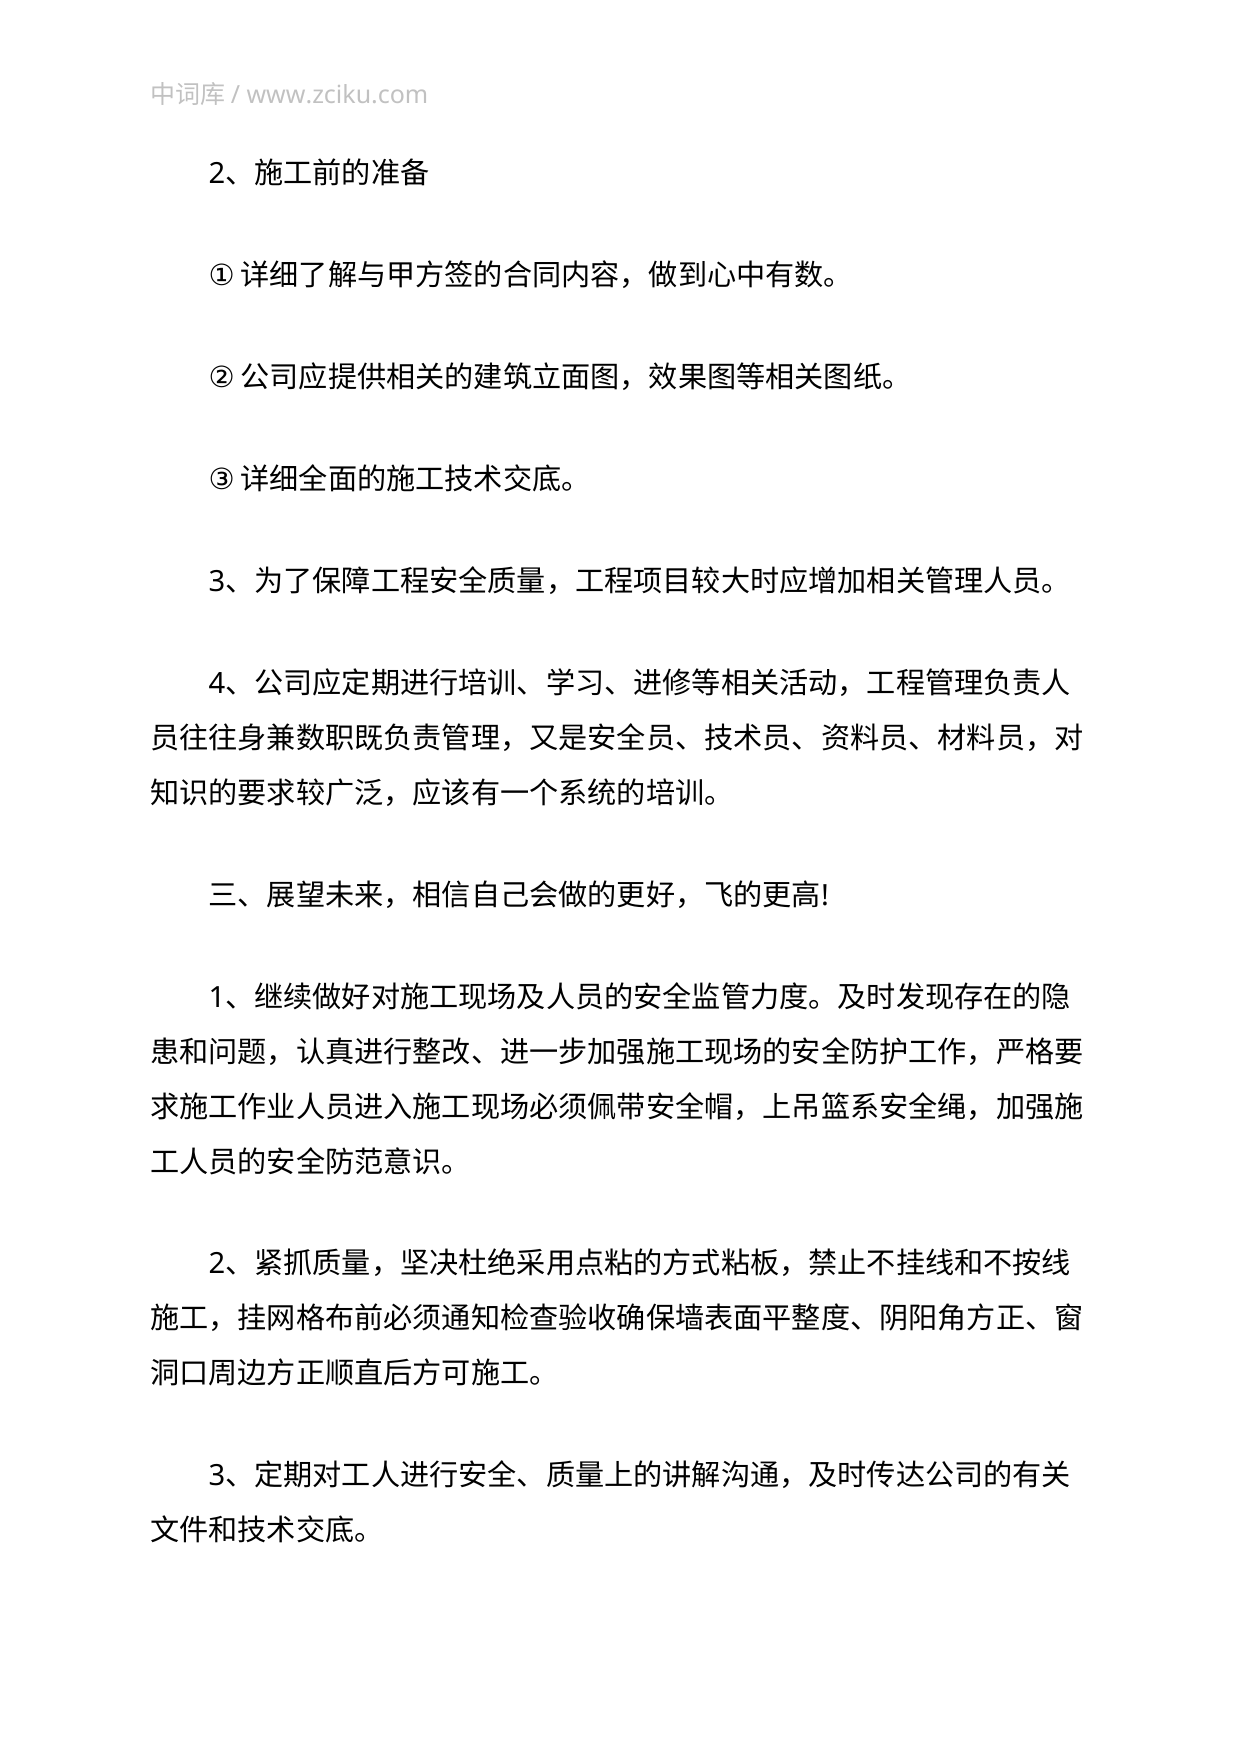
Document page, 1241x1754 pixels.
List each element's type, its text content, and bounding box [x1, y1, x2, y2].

text ②公司应提供相关的建筑立面图，效果图等相关图纸。 [150, 354, 1090, 396]
text 2、施工前的准备 [150, 150, 1090, 192]
text ①详细了解与甲方签的合同内容，做到心中有数。 [150, 252, 1090, 294]
text 4、公司应定期进行培训、学习、进修等相关活动，工程管理负责人员往往身兼数职既负责管理，又是安全员、技术员、资料员、材料员，对知识的要求较广泛，应该有一个系统的培训。 [150, 660, 1090, 812]
text 2、紧抓质量，坚决杜绝采用点粘的方式粘板，禁止不挂线和不按线施工，挂网格布前必须通知检查验收确保墙表面平整度、阴阳角方正、窗洞口周边方正顺直后方可施工。 [150, 1240, 1090, 1392]
text 1、继续做好对施工现场及人员的安全监管力度。及时发现存在的隐患和问题，认真进行整改、进一步加强施工现场的安全防护工作，严格要求施工作业人员进入施工现场必须佩带安全帽，上吊篮系安全绳，加强施工人员的安全防范意识。 [150, 973, 1090, 1181]
text 三、展望未来，相信自己会做的更好，飞的更高! [150, 872, 1090, 914]
text 3、为了保障工程安全质量，工程项目较大时应增加相关管理人员。 [150, 558, 1090, 600]
text ③详细全面的施工技术交底。 [150, 456, 1090, 498]
text 3、定期对工人进行安全、质量上的讲解沟通，及时传达公司的有关文件和技术交底。 [150, 1452, 1090, 1549]
